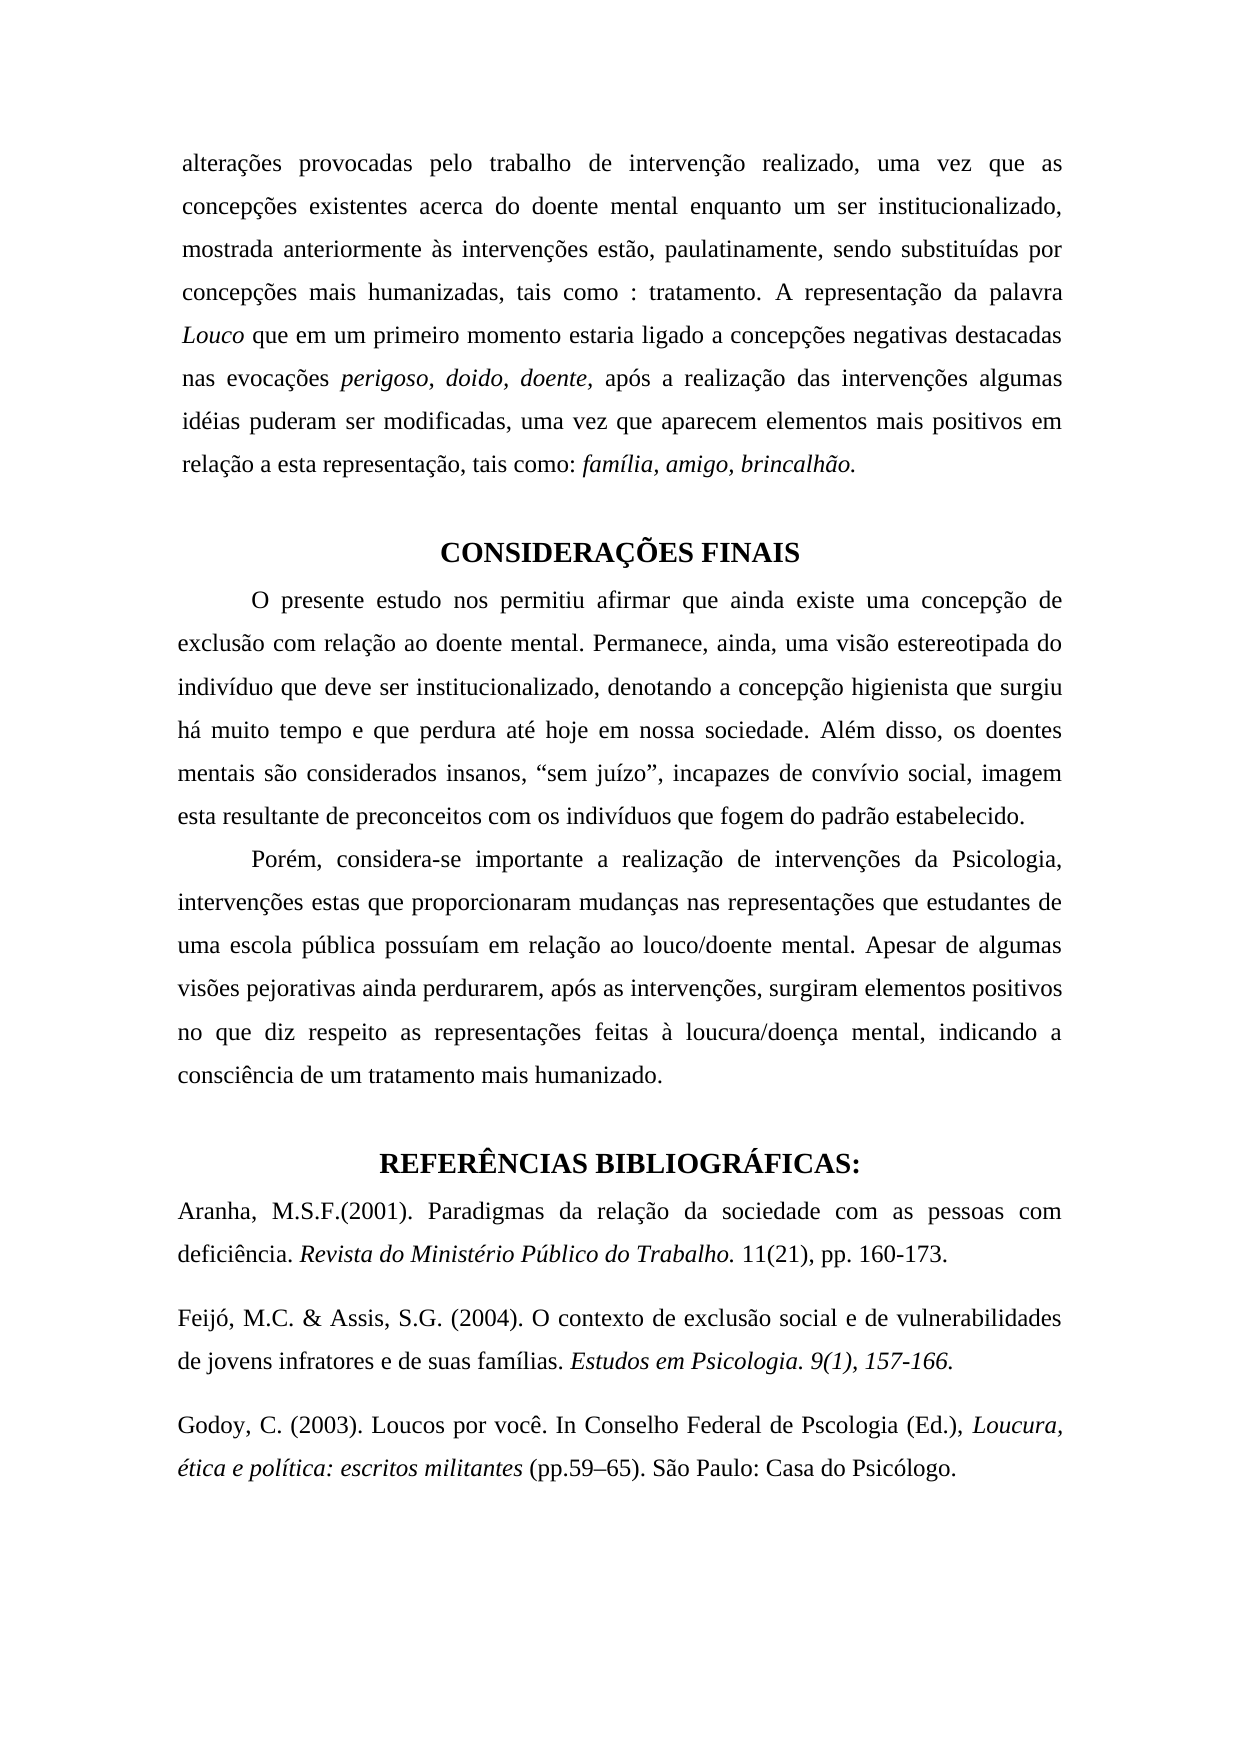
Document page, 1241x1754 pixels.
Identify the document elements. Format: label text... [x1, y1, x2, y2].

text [182, 148, 1063, 478]
text O presente estudo nos permitiu afirmar que ainda existe uma concepção de exclusão com relação ao doente mental. Permanece, ainda, uma visão estereotipada do indivíduo que deve ser institucionalizado, denotando a concepção higienista que surgiu há muito tempo e que perdura até hoje em nossa sociedade. Além disso, os doentes mentais são considerados insanos, “sem juízo”, incapazes de convívio social, imagem esta resultante de preconceitos com os indivíduos que fogem do padrão estabelecido. [177, 585, 1063, 830]
text Aranha, M.S.F.(2001). Paradigmas da relação da sociedade com as pessoas com deficiência. Revista do Ministério Público do Trabalho. 11(21), pp. 160-173. [177, 1196, 1063, 1268]
list CONSIDERAÇÕES FINAIS [177, 535, 1063, 568]
text Godoy, C. (2003). Loucos por você. In Conselho Federal de Pscologia (Ed.), Loucura, ética e política: escritos militantes (pp.59–65). São Paulo: Casa do Psicólogo. [177, 1410, 1063, 1482]
text REFERÊNCIAS BIBLIOGRÁFICAS: [177, 1146, 1063, 1179]
text Porém, considera-se importante a realização de intervenções da Psicologia, intervenções estas que proporcionaram mudanças nas representações que estudantes de uma escola pública possuíam em relação ao louco/doente mental. Apesar de algumas visões pejorativas ainda perdurarem, após as intervenções, surgiram elementos positivos no que diz respeito as representações feitas à loucura/doença mental, indicando a consciência de um tratamento mais humanizado. [177, 844, 1063, 1088]
text Feijó, M.C. & Assis, S.G. (2004). O contexto de exclusão social e de vulnerabilidades de jovens infratores e de suas famílias. Estudos em Psicologia. 9(1), 157-166. [177, 1303, 1063, 1375]
